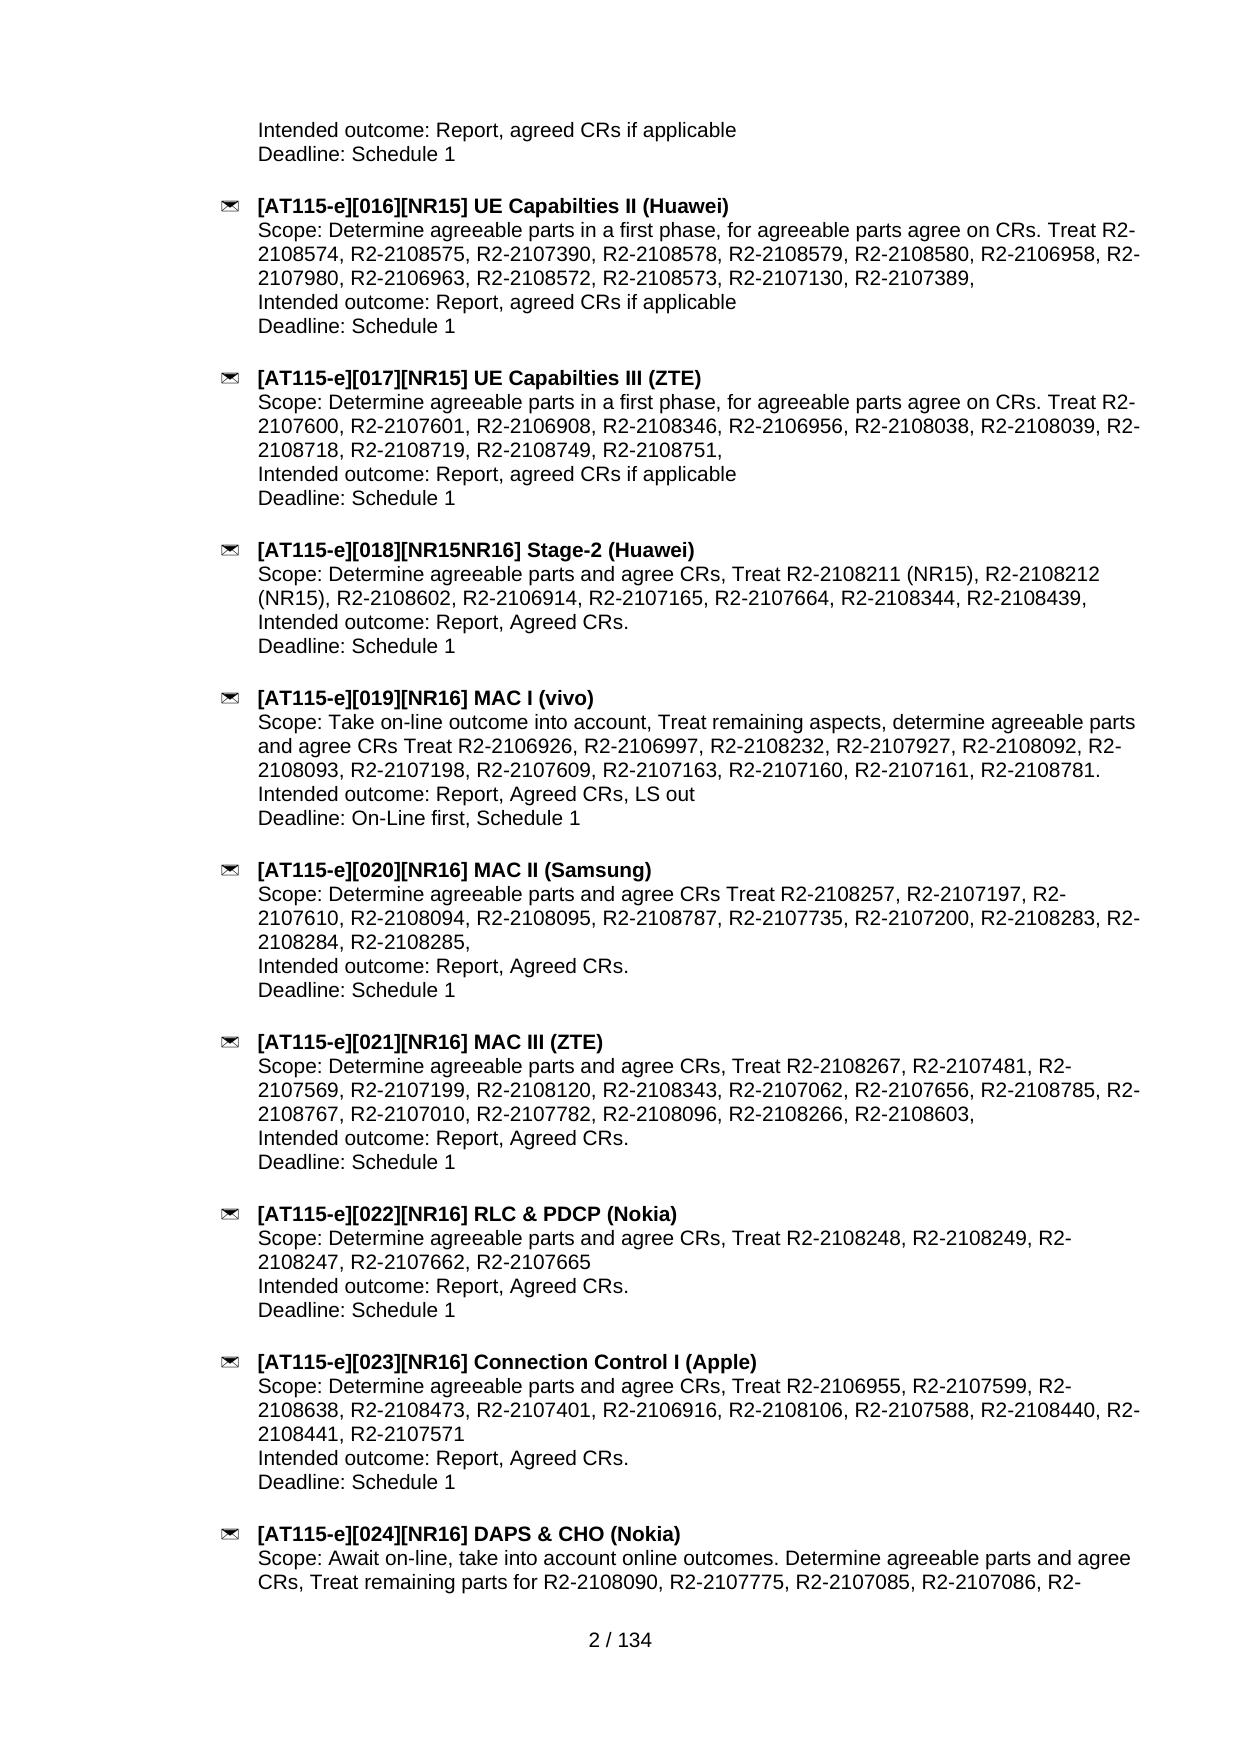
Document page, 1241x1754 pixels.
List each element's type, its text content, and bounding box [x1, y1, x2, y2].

text Intended outcome: Report, agreed CRs if applicable [220, 118, 1152, 142]
text [AT115-e][024][NR16] DAPS & CHO (Nokia) [220, 1522, 1152, 1546]
text Deadline: Schedule 1 [220, 978, 1152, 1002]
text Deadline: Schedule 1 [220, 1150, 1152, 1174]
text [AT115-e][022][NR16] RLC & PDCP (Nokia) [220, 1202, 1152, 1226]
text Deadline: Schedule 1 [220, 486, 1152, 510]
text Intended outcome: Report, agreed CRs if applicable [220, 290, 1152, 314]
text [AT115-e][021][NR16] MAC III (ZTE) [220, 1030, 1152, 1054]
text Deadline: Schedule 1 [220, 314, 1152, 338]
text Intended outcome: Report, Agreed CRs. [220, 1446, 1152, 1470]
text Scope: Determine agreeable parts and agree CRs, Treat R2-2108211 (NR15), R2-2108212 (NR15), R2-2108602, R2-2106914, R2-2107165, R2-2107664, R2-2108344, R2-2108439, [220, 562, 1152, 610]
text Intended outcome: Report, Agreed CRs, LS out [220, 782, 1152, 806]
text Scope: Take on-line outcome into account, Treat remaining aspects, determine agreeable parts and agree CRs Treat R2-2106926, R2-2106997, R2-2108232, R2-2107927, R2-2108092, R2-2108093, R2-2107198, R2-2107609, R2-2107163, R2-2107160, R2-2107161, R2-2108781. [220, 710, 1152, 782]
text Deadline: Schedule 1 [220, 634, 1152, 658]
text Deadline: On-Line first, Schedule 1 [220, 806, 1152, 830]
text [AT115-e][017][NR15] UE Capabilties III (ZTE) [220, 366, 1152, 390]
text [AT115-e][019][NR16] MAC I (vivo) [220, 686, 1152, 710]
text Scope: Determine agreeable parts in a first phase, for agreeable parts agree on CRs. Treat R2-2107600, R2-2107601, R2-2106908, R2-2108346, R2-2106956, R2-2108038, R2-2108039, R2-2108718, R2-2108719, R2-2108749, R2-2108751, [220, 390, 1152, 462]
text [AT115-e][016][NR15] UE Capabilties II (Huawei) [220, 194, 1152, 218]
text [AT115-e][023][NR16] Connection Control I (Apple) [220, 1350, 1152, 1374]
text [AT115-e][018][NR15NR16] Stage-2 (Huawei) [220, 538, 1152, 562]
text Scope: Determine agreeable parts in a first phase, for agreeable parts agree on CRs. Treat R2-2108574, R2-2108575, R2-2107390, R2-2108578, R2-2108579, R2-2108580, R2-2106958, R2-2107980, R2-2106963, R2-2108572, R2-2108573, R2-2107130, R2-2107389, [220, 218, 1152, 290]
text Deadline: Schedule 1 [220, 142, 1152, 166]
text Scope: Determine agreeable parts and agree CRs, Treat R2-2108248, R2-2108249, R2-2108247, R2-2107662, R2-2107665 [220, 1226, 1152, 1274]
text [220, 1546, 1152, 1594]
text Scope: Determine agreeable parts and agree CRs Treat R2-2108257, R2-2107197, R2-2107610, R2-2108094, R2-2108095, R2-2108787, R2-2107735, R2-2107200, R2-2108283, R2-2108284, R2-2108285, [220, 882, 1152, 954]
text Scope: Determine agreeable parts and agree CRs, Treat R2-2106955, R2-2107599, R2-2108638, R2-2108473, R2-2107401, R2-2106916, R2-2108106, R2-2107588, R2-2108440, R2-2108441, R2-2107571 [220, 1374, 1152, 1446]
text Intended outcome: Report, Agreed CRs. [220, 1274, 1152, 1298]
text Scope: Determine agreeable parts and agree CRs, Treat R2-2108267, R2-2107481, R2-2107569, R2-2107199, R2-2108120, R2-2108343, R2-2107062, R2-2107656, R2-2108785, R2-2108767, R2-2107010, R2-2107782, R2-2108096, R2-2108266, R2-2108603, [220, 1054, 1152, 1126]
text Intended outcome: Report, Agreed CRs. [220, 610, 1152, 634]
text Intended outcome: Report, Agreed CRs. [220, 1126, 1152, 1150]
text Intended outcome: Report, agreed CRs if applicable [220, 462, 1152, 486]
text Deadline: Schedule 1 [220, 1470, 1152, 1494]
text Intended outcome: Report, Agreed CRs. [220, 954, 1152, 978]
text Deadline: Schedule 1 [220, 1298, 1152, 1322]
text [AT115-e][020][NR16] MAC II (Samsung) [220, 858, 1152, 882]
